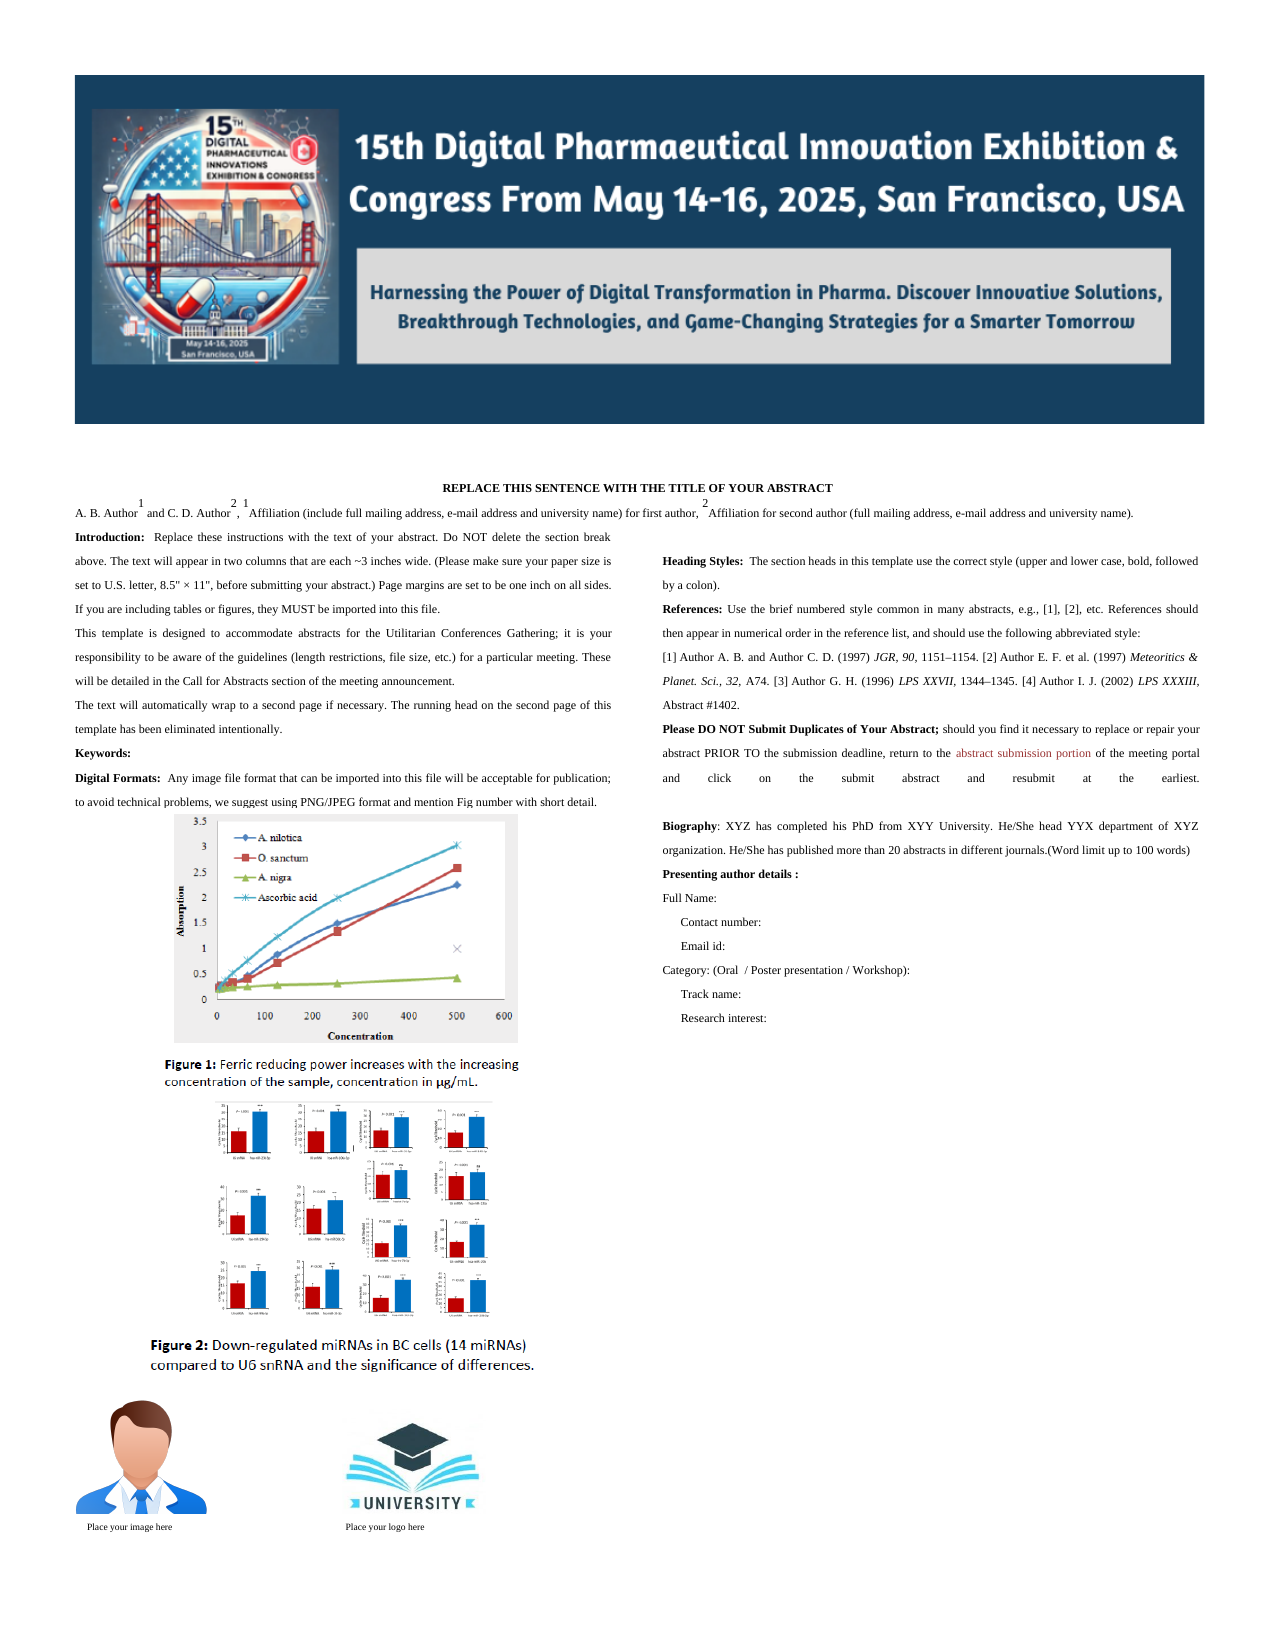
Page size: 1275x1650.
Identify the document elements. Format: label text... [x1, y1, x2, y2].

text A. B. Author1 and C. D. Author2, 1Affiliation (include full mailing address, e-mail address and university name) for first author, 2Affiliation for second author (full mailing address, e-mail address and university name). [75, 496, 1200, 520]
text Digital Formats: Any image file format that can be imported into this file will be acceptable for publication; to avoid technical problems, we suggest using PNG/JPEG format and mention Fig number with short detail. [75, 761, 612, 809]
text The text will automatically wrap to a second page if necessary. The running head on the second page of this template has been eliminated intentionally. [75, 688, 612, 736]
text References: Use the brief numbered style common in many abstracts, e.g., [1], [2], etc. References should then appear in numerical order in the reference list, and should use the following abbreviated style: [662, 592, 1200, 640]
text Heading Styles: The section heads in this template use the correct style (upper and lower case, bold, followed by a colon). [662, 520, 1200, 592]
text Keywords: [75, 736, 612, 761]
text Introduction: Replace these instructions with the text of your abstract. Do NOT delete the section break above. The text will appear in two columns that are each ~3 inches wide. (Please make sure your paper size is set to U.S. letter, 8.5" × 11", before submitting your abstract.) Page margins are set to be one inch on all sides. If you are including tables or figures, they MUST be imported into this file. [75, 520, 612, 616]
text Full Name: [662, 881, 1200, 905]
text Please DO NOT Submit Duplicates of Your Abstract; should you find it necessary to replace or repair your abstract PRIOR TO the submission deadline, return to the abstract submission portion of the meeting portal and click on the submit abstract and resubmit at the earliest. Biography: XYZ has completed his PhD from XYY University. He/She head YYX department of XYZ organization. He/She has published more than 20 abstracts in different journals.(Word limit up to 100 words) [662, 712, 1200, 857]
text Place your image here Place your logo here [75, 1513, 612, 1532]
picture [74, 75, 1205, 424]
text [1] Author A. B. and Author C. D. (1997) JGR, 90, 1151–1154. [2] Author E. F. et al. (1997) Meteoritics & Planet. Sci., 32, A74. [3] Author G. H. (1996) LPS XXVII, 1344–1345. [4] Author I. J. (2002) LPS XXXIII, Abstract #1402. [662, 640, 1200, 712]
text Presenting author details : [662, 857, 1200, 881]
text REPLACE THIS SENTENCE WITH THE TITLE OF YOUR ABSTRACT [75, 424, 1200, 496]
picture [74, 808, 539, 1514]
picture [342, 1409, 486, 1514]
text Contact number: Email id: [662, 905, 1200, 953]
text This template is designed to accommodate abstracts for the Utilitarian Conferences Gathering; it is your responsibility to be aware of the guidelines (length restrictions, file size, etc.) for a particular meeting. These will be detailed in the Call for Abstracts section of the meeting announcement. [75, 616, 612, 688]
text Category: (Oral / Poster presentation / Workshop): Track name: Research interest: [662, 953, 1200, 1026]
